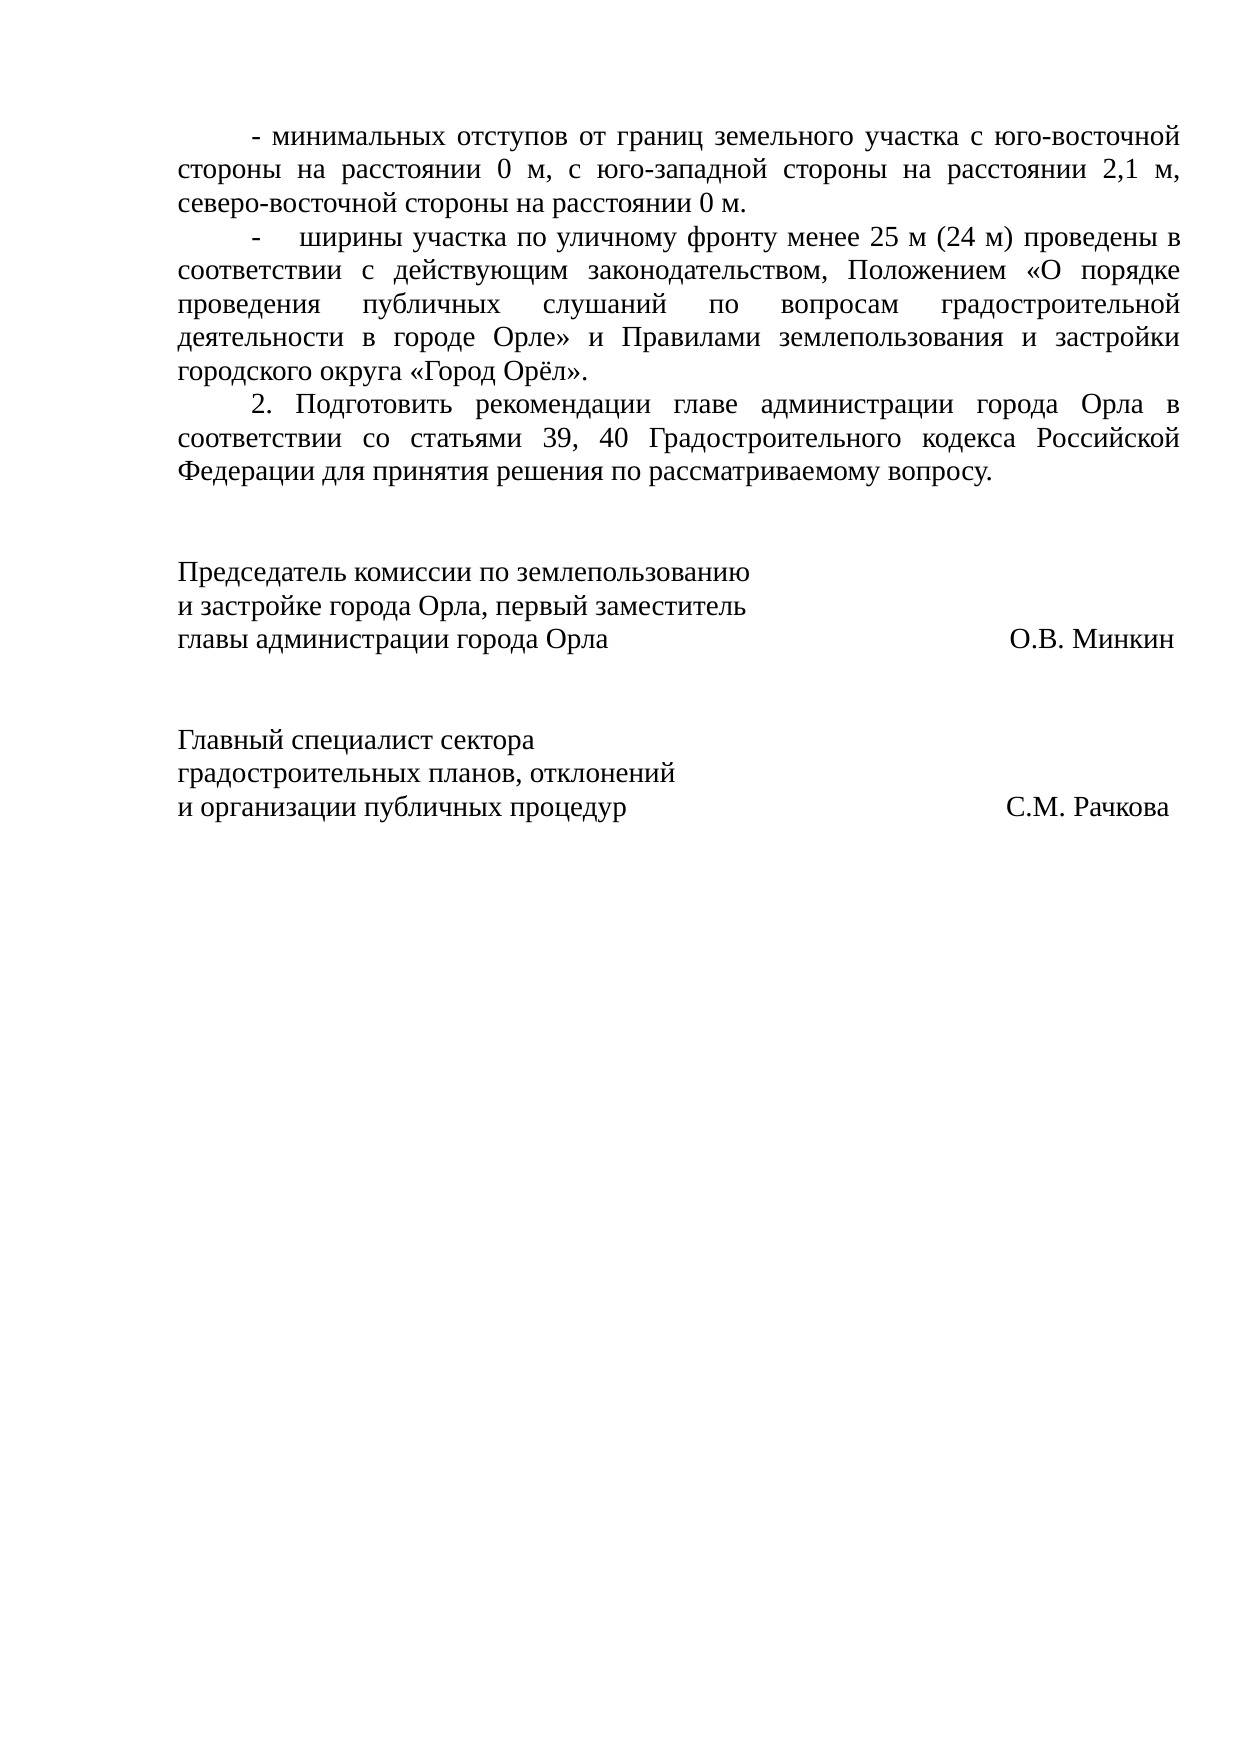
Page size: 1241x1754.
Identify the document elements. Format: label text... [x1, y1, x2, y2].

text Председатель комиссии по землепользованию [177, 554, 1181, 588]
text Главный специалист сектора [177, 722, 1181, 755]
text градостроительных планов, отклонений [177, 755, 1181, 789]
text 2. Подготовить рекомендации главе администрации города Орла в соответствии со статьями 39, 40 Градостроительного кодекса Российской Федерации для принятия решения по рассматриваемому вопросу. [177, 386, 1181, 487]
text - минимальных отступов от границ земельного участка с юго-восточной стороны на расстоянии 0 м, с юго-западной стороны на расстоянии 2,1 м, северо-восточной стороны на расстоянии 0 м. [177, 118, 1181, 219]
text и застройке города Орла, первый заместитель [177, 588, 1181, 621]
text главы администрации города Орла О.В. Минкин [177, 621, 1181, 655]
text - ширины участка по уличному фронту менее 25 м (24 м) проведены в соответствии с действующим законодательством, Положением «О порядке проведения публичных слушаний по вопросам градостроительной деятельности в городе Орле» и Правилами землепользования и застройки городского округа «Город Орёл». [177, 219, 1181, 386]
text и организации публичных процедур С.М. Рачкова [177, 789, 1181, 822]
